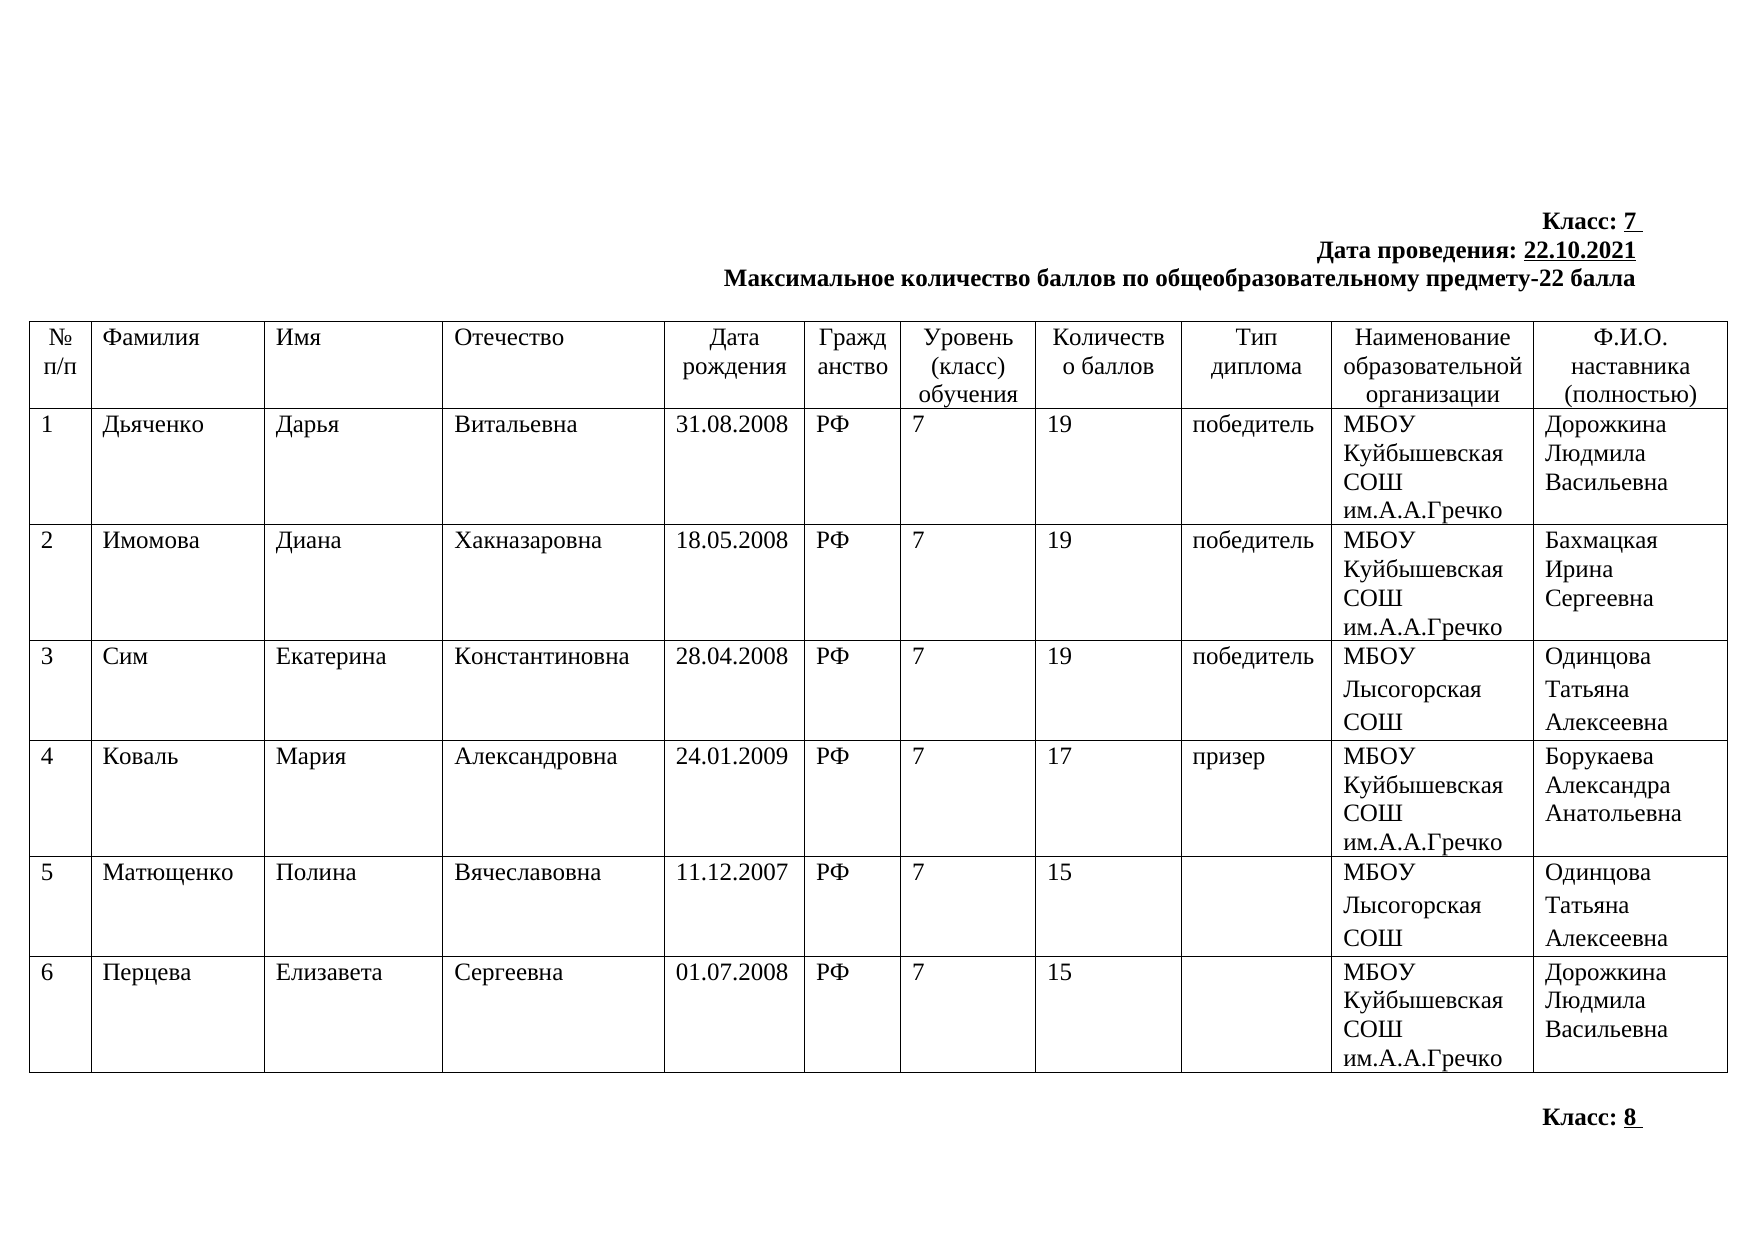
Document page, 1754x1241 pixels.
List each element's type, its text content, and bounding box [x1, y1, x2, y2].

table_cell Дарья [265, 409, 442, 524]
table_cell МБОУ Лысогорская СОШ [1332, 857, 1533, 956]
table_cell 6 [30, 957, 91, 1072]
table_cell Константиновна [443, 641, 664, 740]
table_cell 7 [901, 525, 1035, 640]
table_cell РФ [805, 641, 900, 740]
table_cell 7 [901, 741, 1035, 856]
table_header Тип диплома [1182, 322, 1331, 408]
table_cell 24.01.2009 [665, 741, 804, 856]
table_cell МБОУ Куйбышевская СОШ им.А.А.Гречко [1332, 409, 1533, 524]
table_cell Бахмацкая Ирина Сергеевна [1534, 525, 1727, 640]
table_cell Перцева [92, 957, 264, 1072]
table_cell [1182, 957, 1331, 1072]
table_cell Одинцова Татьяна Алексеевна [1534, 641, 1727, 740]
table_cell Дорожкина Людмила Васильевна [1534, 409, 1727, 524]
table_cell Одинцова Татьяна Алексеевна [1534, 857, 1727, 956]
table_cell 2 [30, 525, 91, 640]
table_header Количество баллов [1036, 322, 1181, 408]
table_cell 7 [901, 641, 1035, 740]
table_cell 7 [901, 857, 1035, 956]
table_cell Хакназаровна [443, 525, 664, 640]
table_cell Диана [265, 525, 442, 640]
table_cell Мария [265, 741, 442, 856]
table_cell Имомова [92, 525, 264, 640]
table_cell 4 [30, 741, 91, 856]
table_cell Александровна [443, 741, 664, 856]
text Класс: 8 [118, 1102, 1636, 1130]
table_header Фамилия [92, 322, 264, 408]
table_cell РФ [805, 525, 900, 640]
table_cell Сим [92, 641, 264, 740]
text Класс: 7 [118, 206, 1636, 235]
table_cell РФ [805, 857, 900, 956]
table_cell 17 [1036, 741, 1181, 856]
text Максимальное количество баллов по общеобразовательному предмету-22 балла [118, 263, 1636, 292]
table_cell Полина [265, 857, 442, 956]
table_cell 18.05.2008 [665, 525, 804, 640]
table_cell 3 [30, 641, 91, 740]
table_header Имя [265, 322, 442, 408]
table_cell МБОУ Куйбышевская СОШ им.А.А.Гречко [1332, 957, 1533, 1072]
table_cell РФ [805, 409, 900, 524]
table_cell победитель [1182, 409, 1331, 524]
table_cell Коваль [92, 741, 264, 856]
table_cell победитель [1182, 641, 1331, 740]
table_header Гражданство [805, 322, 900, 408]
table_cell Матющенко [92, 857, 264, 956]
table_cell Сергеевна [443, 957, 664, 1072]
table_cell 28.04.2008 [665, 641, 804, 740]
table_cell 7 [901, 409, 1035, 524]
table_cell Вячеславовна [443, 857, 664, 956]
table_cell Екатерина [265, 641, 442, 740]
table_cell 19 [1036, 525, 1181, 640]
table_cell 31.08.2008 [665, 409, 804, 524]
table_cell МБОУ Куйбышевская СОШ им.А.А.Гречко [1332, 741, 1533, 856]
table_cell 11.12.2007 [665, 857, 804, 956]
table_cell 1 [30, 409, 91, 524]
table_header № п/п [30, 322, 91, 408]
table_cell 5 [30, 857, 91, 956]
table_cell МБОУ Лысогорская СОШ [1332, 641, 1533, 740]
table_header Дата рождения [665, 322, 804, 408]
table_cell 19 [1036, 409, 1181, 524]
table_cell Витальевна [443, 409, 664, 524]
table_cell Дьяченко [92, 409, 264, 524]
table_cell призер [1182, 741, 1331, 856]
table_cell 01.07.2008 [665, 957, 804, 1072]
table_cell 19 [1036, 641, 1181, 740]
table_cell Борукаева Александра Анатольевна [1534, 741, 1727, 856]
table_cell 7 [901, 957, 1035, 1072]
table_cell РФ [805, 957, 900, 1072]
table_cell 15 [1036, 857, 1181, 956]
text Дата проведения: 22.10.2021 [118, 235, 1636, 263]
table_header Ф.И.О. наставника (полностью) [1534, 322, 1727, 408]
table_header Наименование образовательной организации [1332, 322, 1533, 408]
table_cell победитель [1182, 525, 1331, 640]
table_cell [1182, 857, 1331, 956]
table_cell 15 [1036, 957, 1181, 1072]
table_cell РФ [805, 741, 900, 856]
table_header Уровень (класс) обучения [901, 322, 1035, 408]
table_header Отечество [443, 322, 664, 408]
table_cell Елизавета [265, 957, 442, 1072]
table_cell Дорожкина Людмила Васильевна [1534, 957, 1727, 1072]
table_cell МБОУ Куйбышевская СОШ им.А.А.Гречко [1332, 525, 1533, 640]
